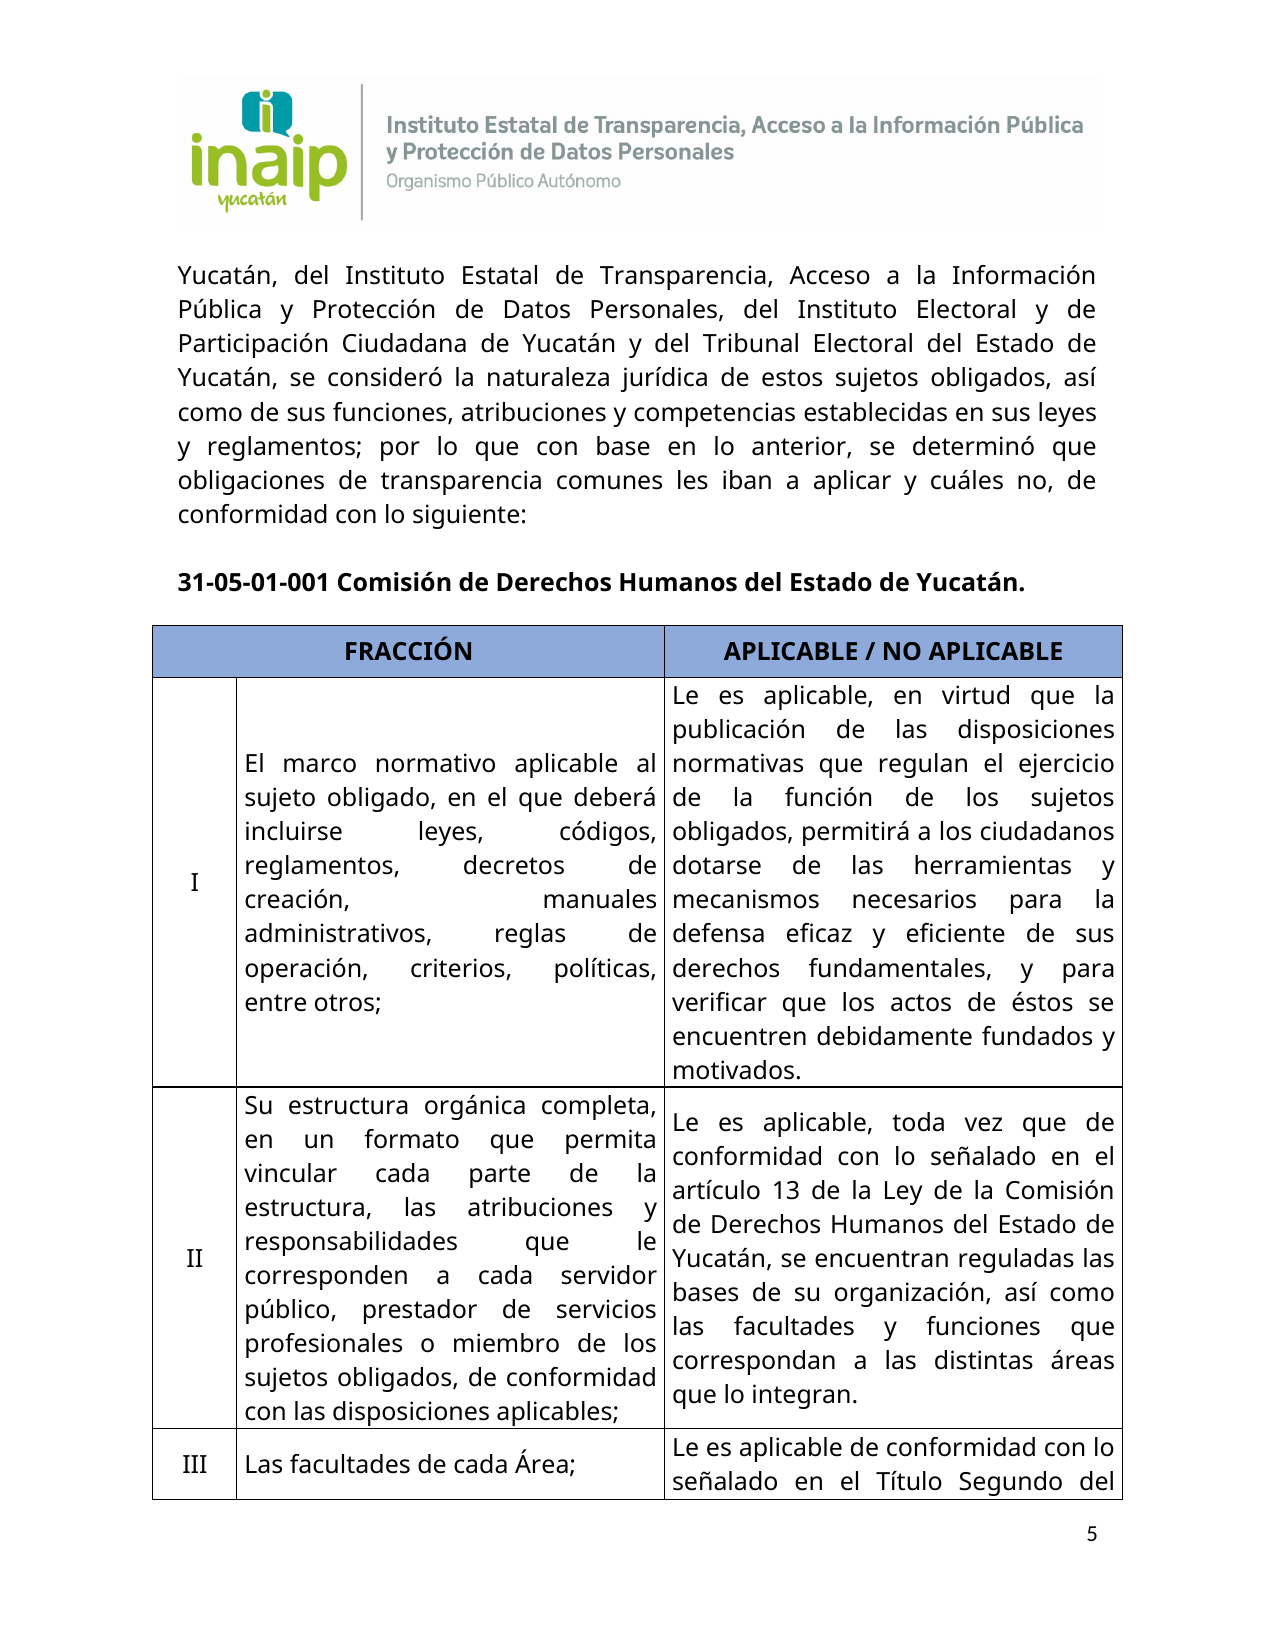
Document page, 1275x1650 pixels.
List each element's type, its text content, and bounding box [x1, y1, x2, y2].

table_cell El marco normativo aplicable al sujeto obligado, en el que deberá incluirse leyes, códigos, reglamentos, decretos de creación, manuales administrativos, reglas de operación, criterios, políticas, entre otros; [237, 678, 664, 1086]
table_cell Le es aplicable, toda vez que de conformidad con lo señalado en el artículo 13 de la Ley de la Comisión de Derechos Humanos del Estado de Yucatán, se encuentran reguladas las bases de su organización, así como las facultades y funciones que correspondan a las distintas áreas que lo integran. [665, 1088, 1122, 1428]
table_header APLICABLE / NO APLICABLE [665, 626, 1122, 677]
table_cell Le es aplicable, en virtud que la publicación de las disposiciones normativas que regulan el ejercicio de la función de los sujetos obligados, permitirá a los ciudadanos dotarse de las herramientas y mecanismos necesarios para la defensa eficaz y eficiente de sus derechos fundamentales, y para verificar que los actos de éstos se encuentren debidamente fundados y motivados. [665, 678, 1122, 1086]
table_cell I [153, 678, 236, 1086]
table_cell Las facultades de cada Área; [237, 1429, 664, 1499]
picture [177, 75, 1098, 230]
table_cell III [153, 1429, 236, 1499]
table_header FRACCIÓN [153, 626, 664, 677]
table_cell II [153, 1088, 236, 1428]
table_cell Su estructura orgánica completa, en un formato que permita vincular cada parte de la estructura, las atribuciones y responsabilidades que le corresponden a cada servidor público, prestador de servicios profesionales o miembro de los sujetos obligados, de conformidad con las disposiciones aplicables; [237, 1088, 664, 1428]
text 31-05-01-001 Comisión de Derechos Humanos del Estado de Yucatán. [177, 564, 1098, 598]
